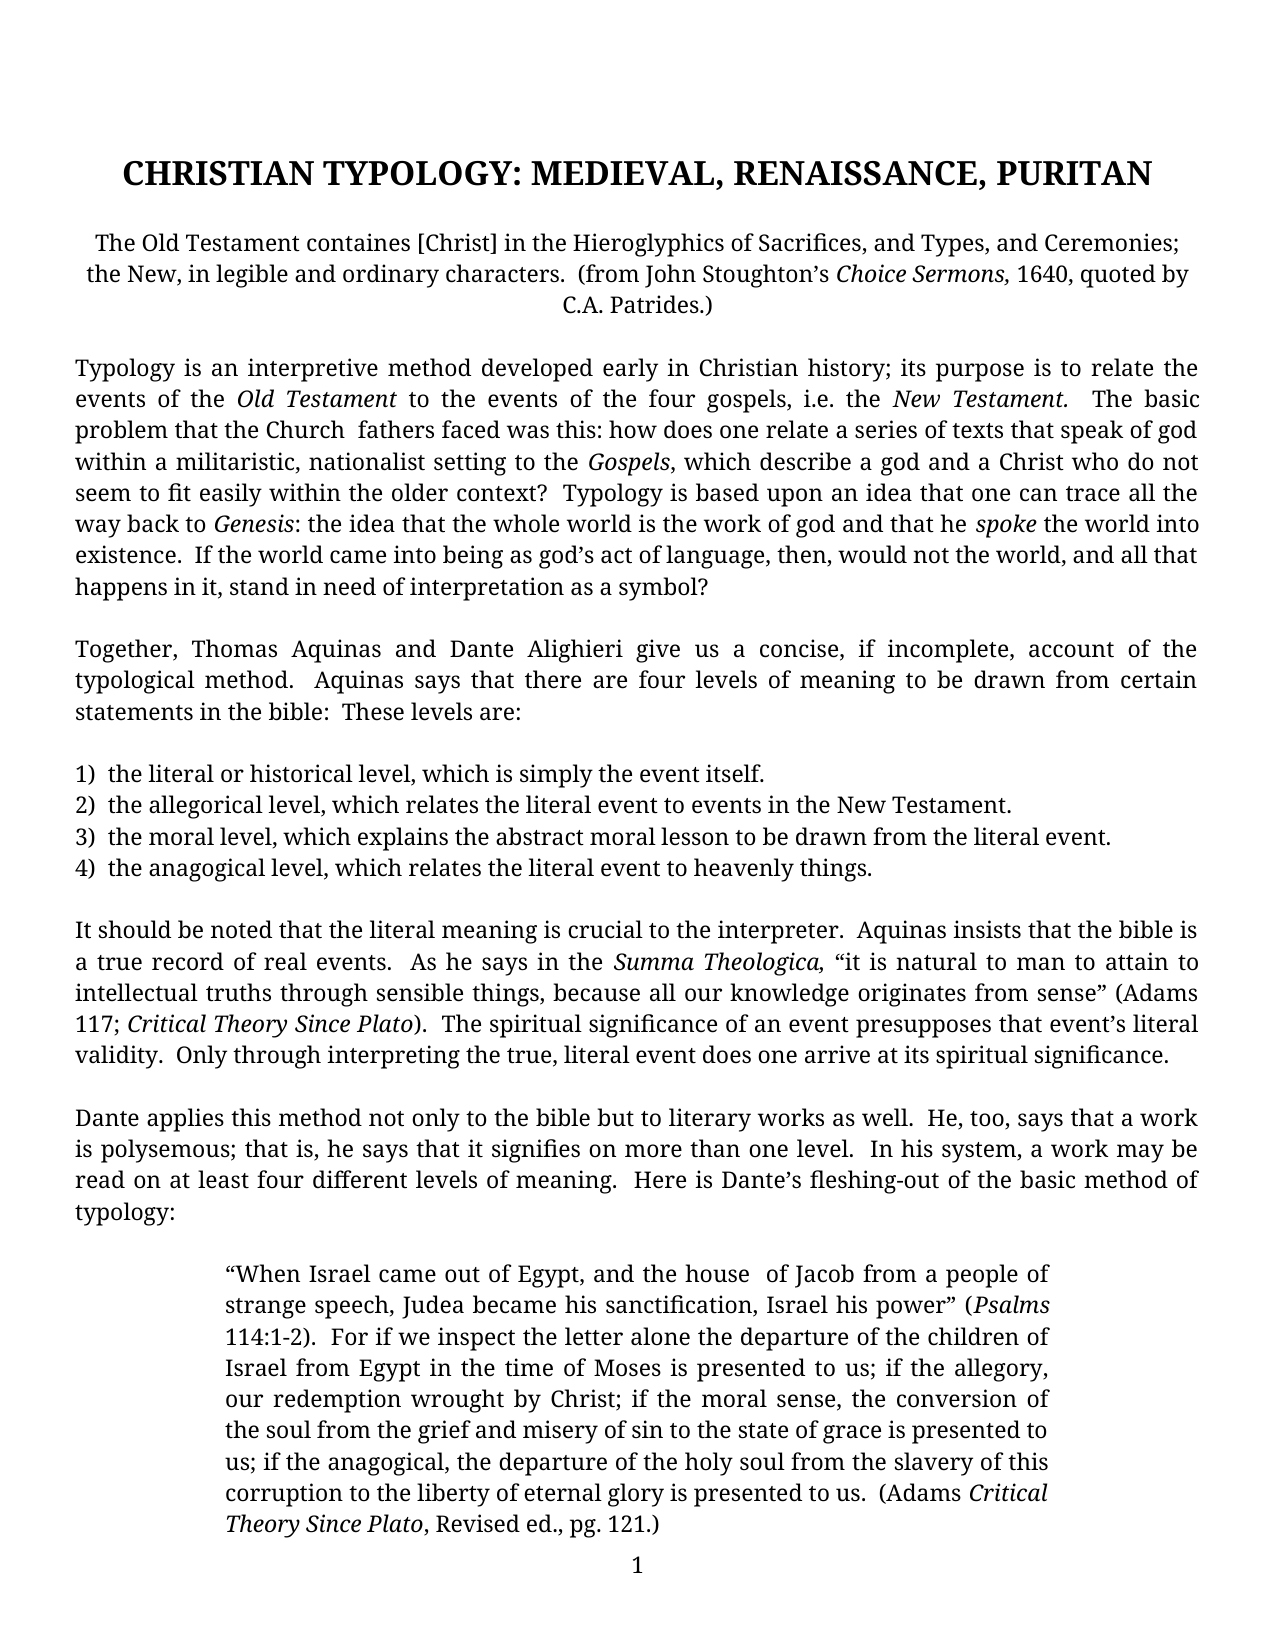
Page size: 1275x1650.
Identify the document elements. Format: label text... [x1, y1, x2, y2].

text CHRISTIAN TYPOLOGY: MEDIEVAL, RENAISSANCE, PURITAN [75, 150, 1200, 195]
text It should be noted that the literal meaning is crucial to the interpreter. Aquinas insists that the bible is a true record of real events. As he says in the Summa Theologica, “it is natural to man to attain to intellectual truths through sensible things, because all our knowledge originates from sense” (Adams 117; Critical Theory Since Plato). The spiritual significance of an event presupposes that event’s literal validity. Only through interpreting the true, literal event does one arrive at its spiritual significance. [75, 914, 1200, 1070]
text The Old Testament containes [Christ] in the Hieroglyphics of Sacrifices, and Types, and Ceremonies; the New, in legible and ordinary characters. (from John Stoughton’s Choice Sermons, 1640, quoted by C.A. Patrides.) [75, 227, 1200, 320]
text 4) the anagogical level, which relates the literal event to heavenly things. [75, 852, 1200, 883]
text 1) the literal or historical level, which is simply the event itself. [75, 758, 1200, 789]
text “When Israel came out of Egypt, and the house of Jacob from a people of strange speech, Judea became his sanctification, Israel his power” (Psalms 114:1-2). For if we inspect the letter alone the departure of the children of Israel from Egypt in the time of Moses is presented to us; if the allegory, our redemption wrought by Christ; if the moral sense, the conversion of the soul from the grief and misery of sin to the state of grace is presented to us; if the anagogical, the departure of the holy soul from the slavery of this corruption to the liberty of eternal glory is presented to us. (Adams Critical Theory Since Plato, Revised ed., pg. 121.) [225, 1258, 1050, 1539]
text Together, Thomas Aquinas and Dante Alighieri give us a concise, if incomplete, account of the typological method. Aquinas says that there are four levels of meaning to be drawn from certain statements in the bible: These levels are: [75, 633, 1200, 727]
text 2) the allegorical level, which relates the literal event to events in the New Testament. [75, 789, 1200, 820]
text Dante applies this method not only to the bible but to literary works as well. He, too, says that a work is polysemous; that is, he says that it signifies on more than one level. In his system, a work may be read on at least four different levels of meaning. Here is Dante’s fleshing-out of the basic method of typology: [75, 1102, 1200, 1227]
text 3) the moral level, which explains the abstract moral lesson to be drawn from the literal event. [75, 820, 1200, 852]
text Typology is an interpretive method developed early in Christian history; its purpose is to relate the events of the Old Testament to the events of the four gospels, i.e. the New Testament. The basic problem that the Church fathers faced was this: how does one relate a series of texts that speak of god within a militaristic, nationalist setting to the Gospels, which describe a god and a Christ who do not seem to fit easily within the older context? Typology is based upon an idea that one can trace all the way back to Genesis: the idea that the whole world is the work of god and that he spoke the world into existence. If the world came into being as god’s act of language, then, would not the world, and all that happens in it, stand in need of interpretation as a symbol? [75, 352, 1200, 602]
